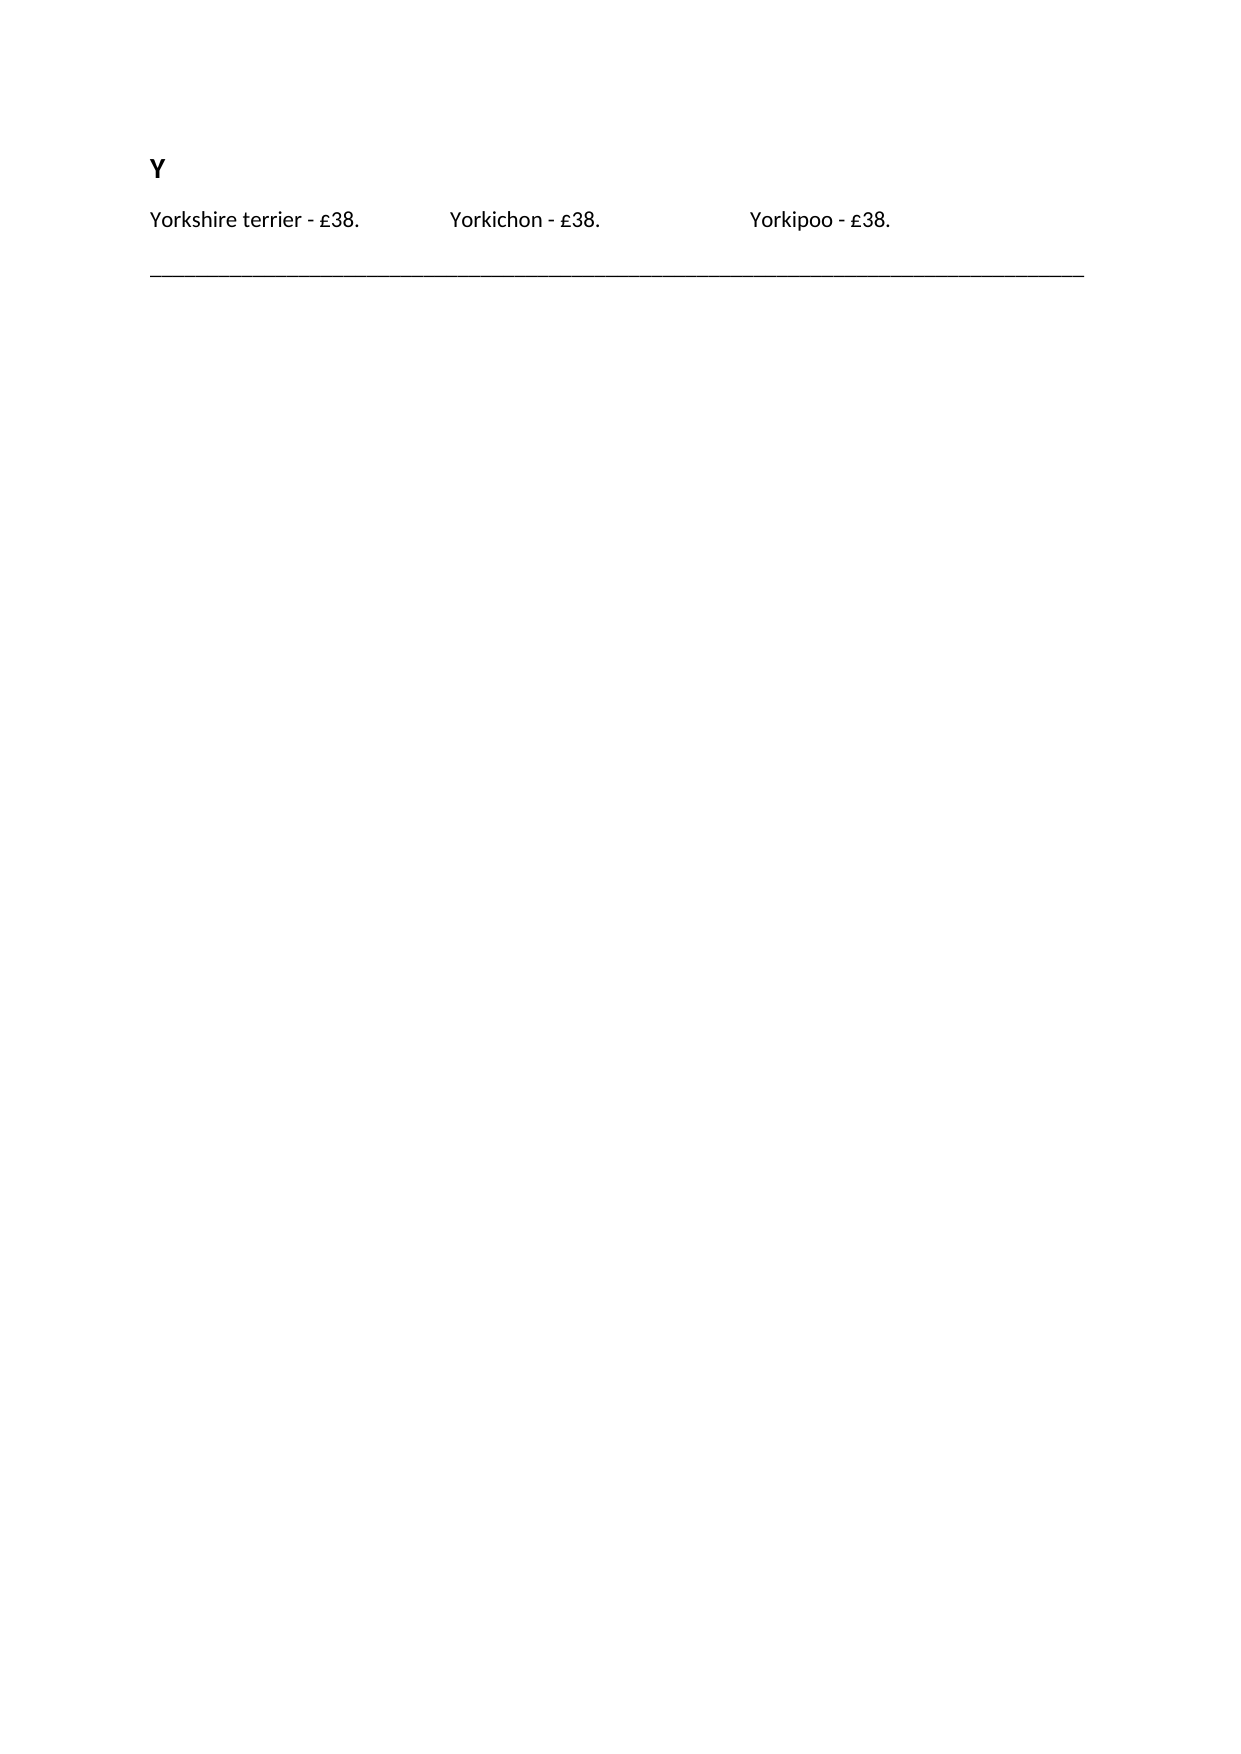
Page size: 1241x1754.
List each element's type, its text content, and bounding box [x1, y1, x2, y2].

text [150, 252, 1090, 280]
text Yorkshire terrier - £38. Yorkichon - £38. Yorkipoo - £38. [150, 205, 1090, 233]
text Y [150, 150, 1090, 186]
